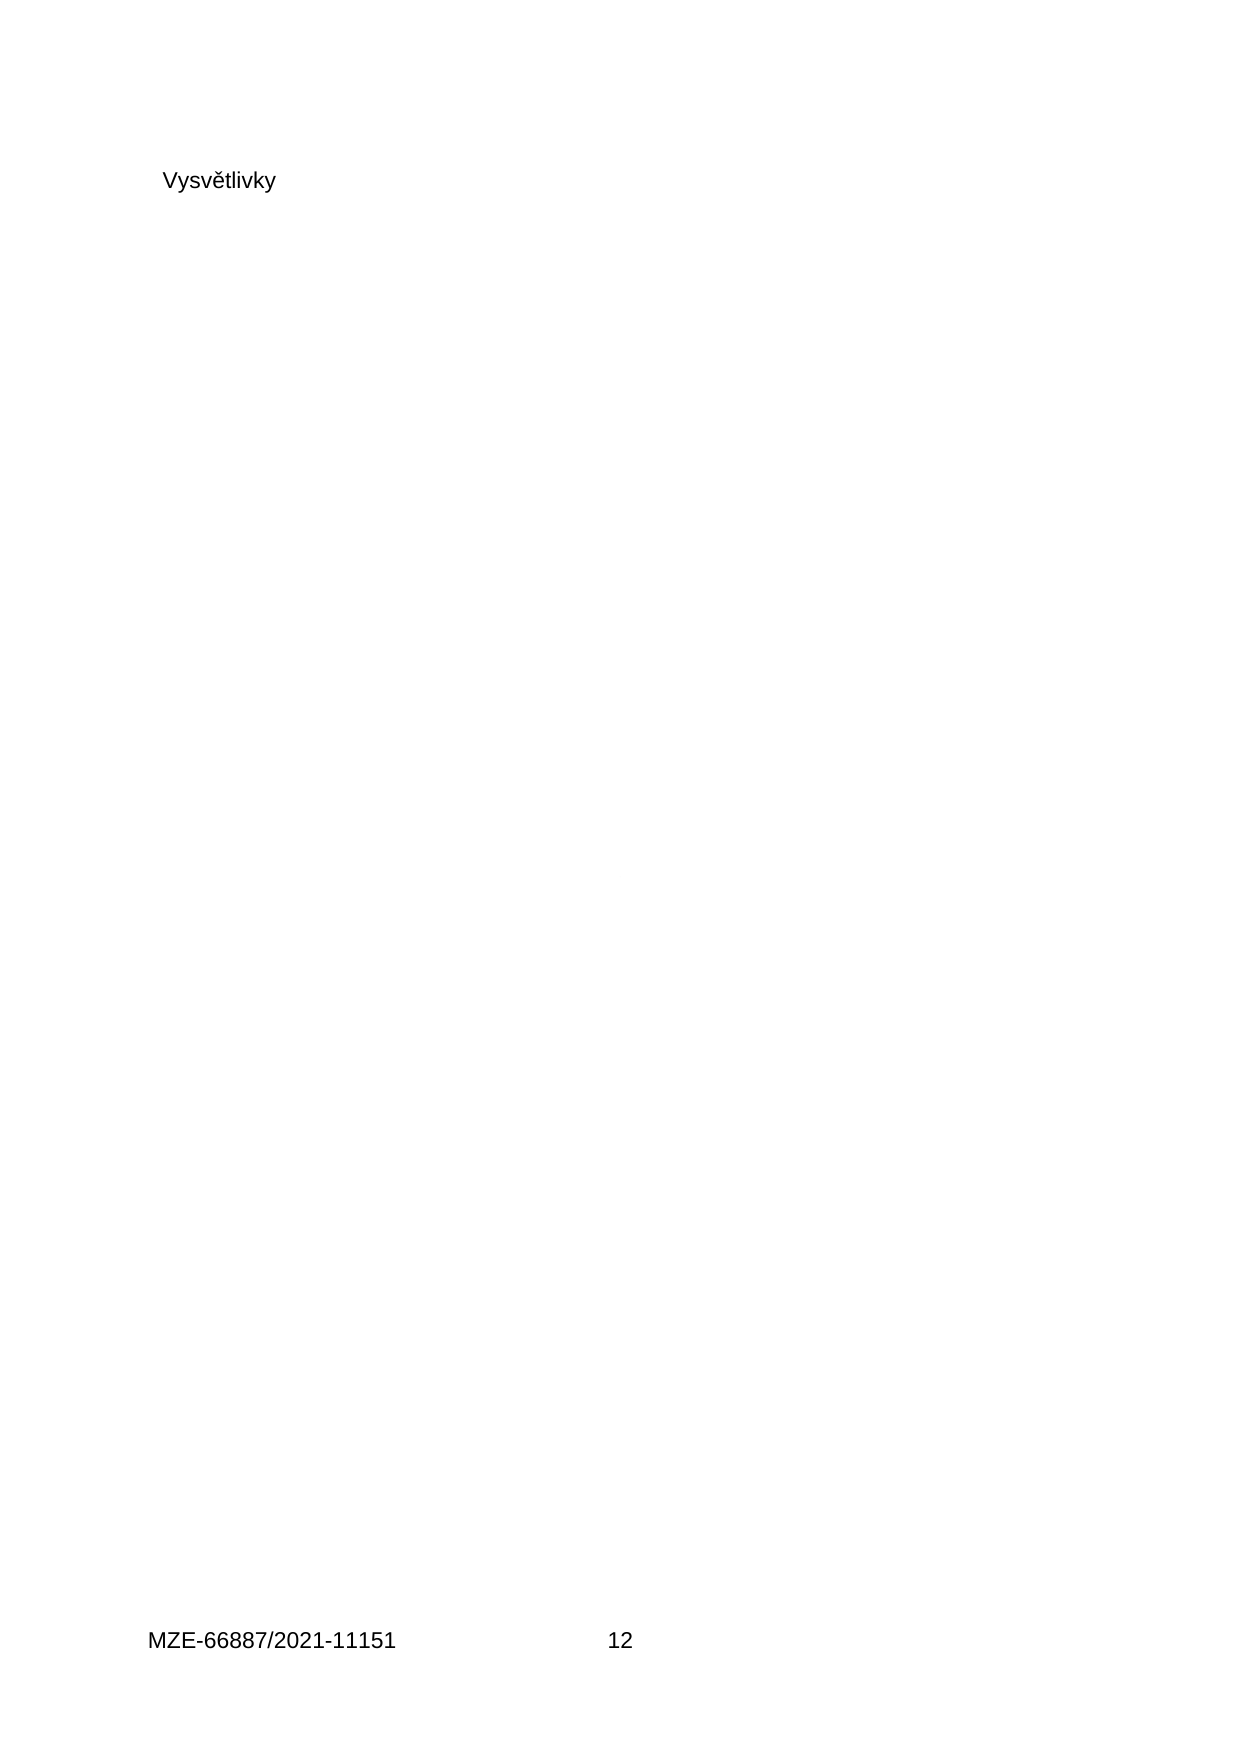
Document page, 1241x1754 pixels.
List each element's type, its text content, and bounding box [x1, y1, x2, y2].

subtitle Vysvětlivky [162, 167, 1092, 193]
